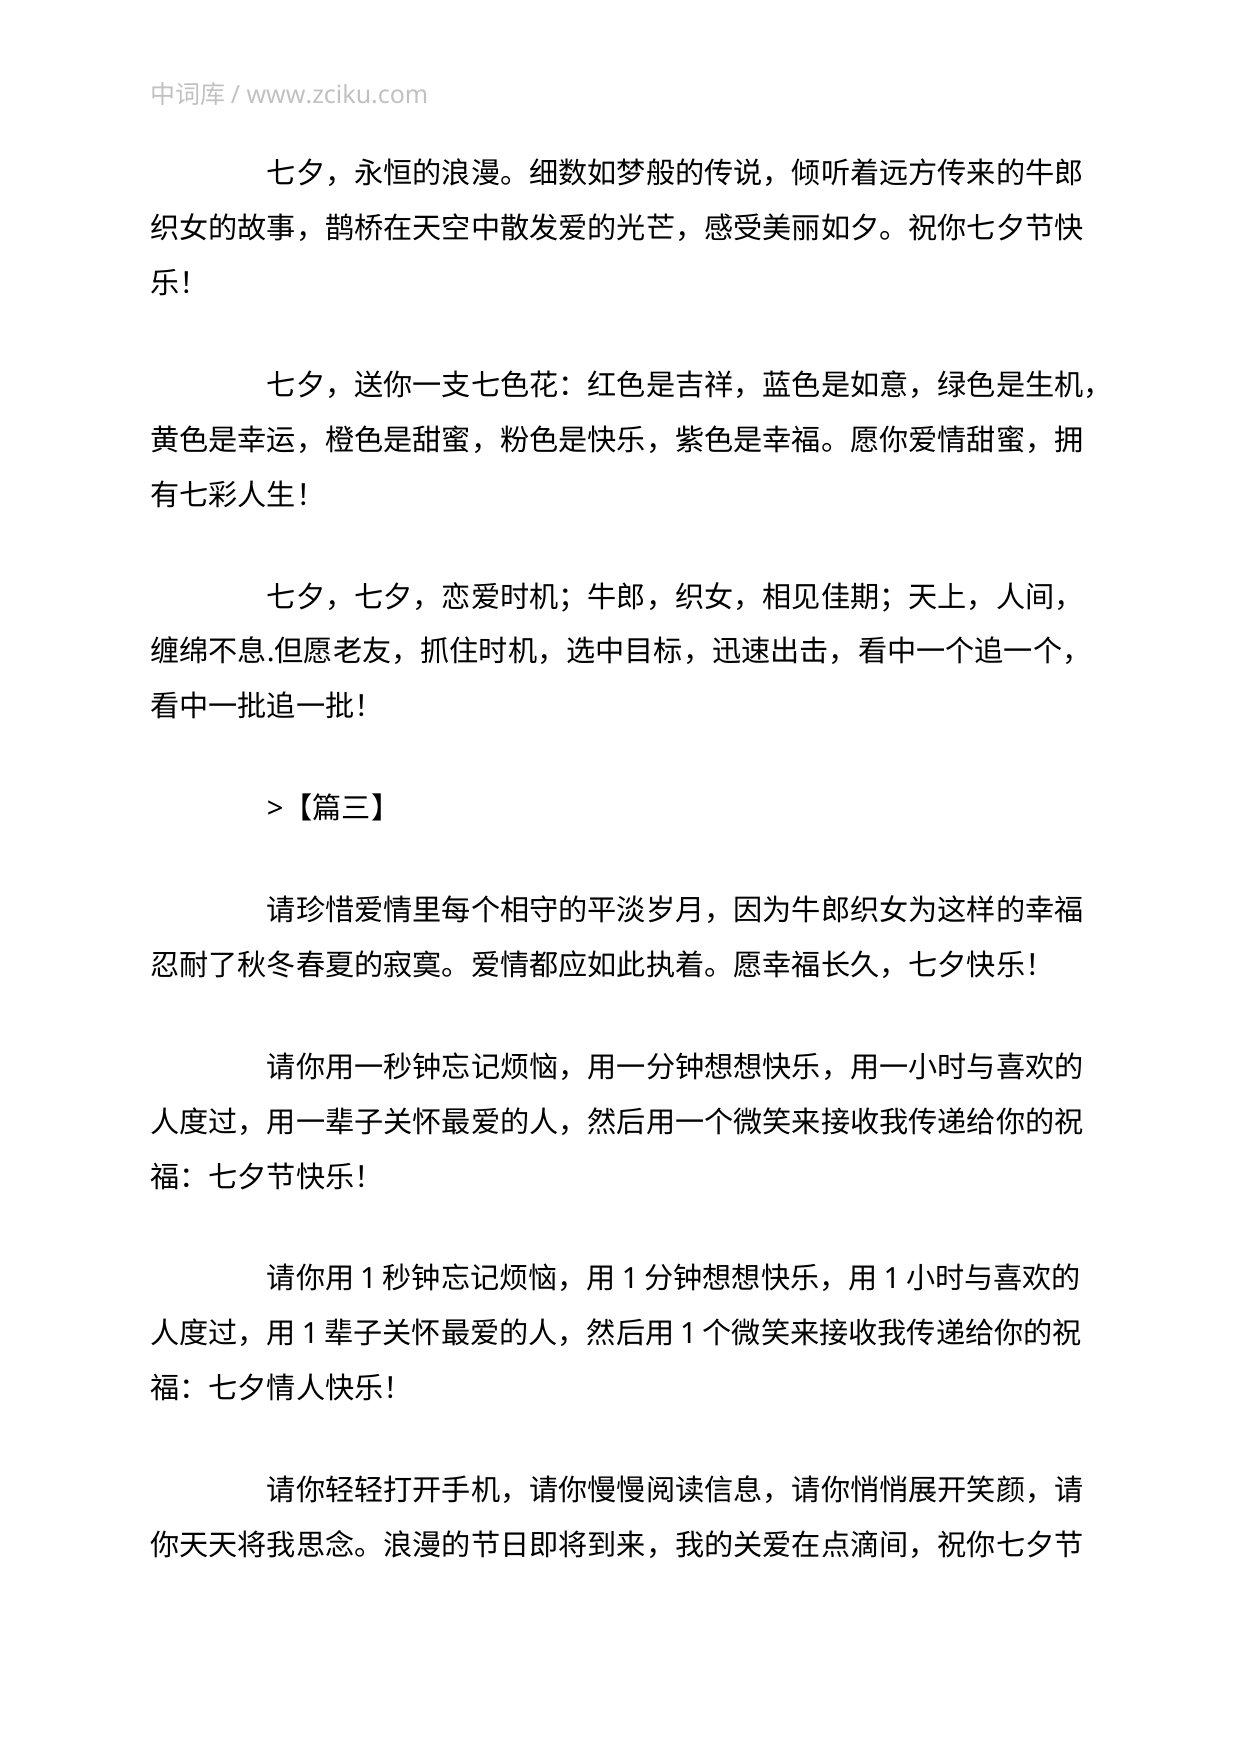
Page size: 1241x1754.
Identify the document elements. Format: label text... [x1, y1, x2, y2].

text 七夕，七夕，恋爱时机；牛郎，织女，相见佳期；天上，人间，缠绵不息.但愿老友，抓住时机，选中目标，迅速出击，看中一个追一个，看中一批追一批！ [150, 573, 1090, 725]
text 请你用1秒钟忘记烦恼，用1分钟想想快乐，用1小时与喜欢的人度过，用1辈子关怀最爱的人，然后用1个微笑来接收我传递给你的祝福：七夕情人快乐！ [150, 1255, 1090, 1407]
text 七夕，送你一支七色花：红色是吉祥，蓝色是如意，绿色是生机，黄色是幸运，橙色是甜蜜，粉色是快乐，紫色是幸福。愿你爱情甜蜜，拥有七彩人生！ [150, 362, 1090, 514]
text 七夕，永恒的浪漫。细数如梦般的传说，倾听着远方传来的牛郎织女的故事，鹊桥在天空中散发爱的光芒，感受美丽如夕。祝你七夕节快乐！ [150, 150, 1090, 302]
text >【篇三】 [150, 785, 1090, 827]
text 请你用一秒钟忘记烦恼，用一分钟想想快乐，用一小时与喜欢的人度过，用一辈子关怀最爱的人，然后用一个微笑来接收我传递给你的祝福：七夕节快乐！ [150, 1043, 1090, 1196]
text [150, 1467, 1090, 1564]
text 请珍惜爱情里每个相守的平淡岁月，因为牛郎织女为这样的幸福忍耐了秋冬春夏的寂寞。爱情都应如此执着。愿幸福长久，七夕快乐！ [150, 887, 1090, 984]
